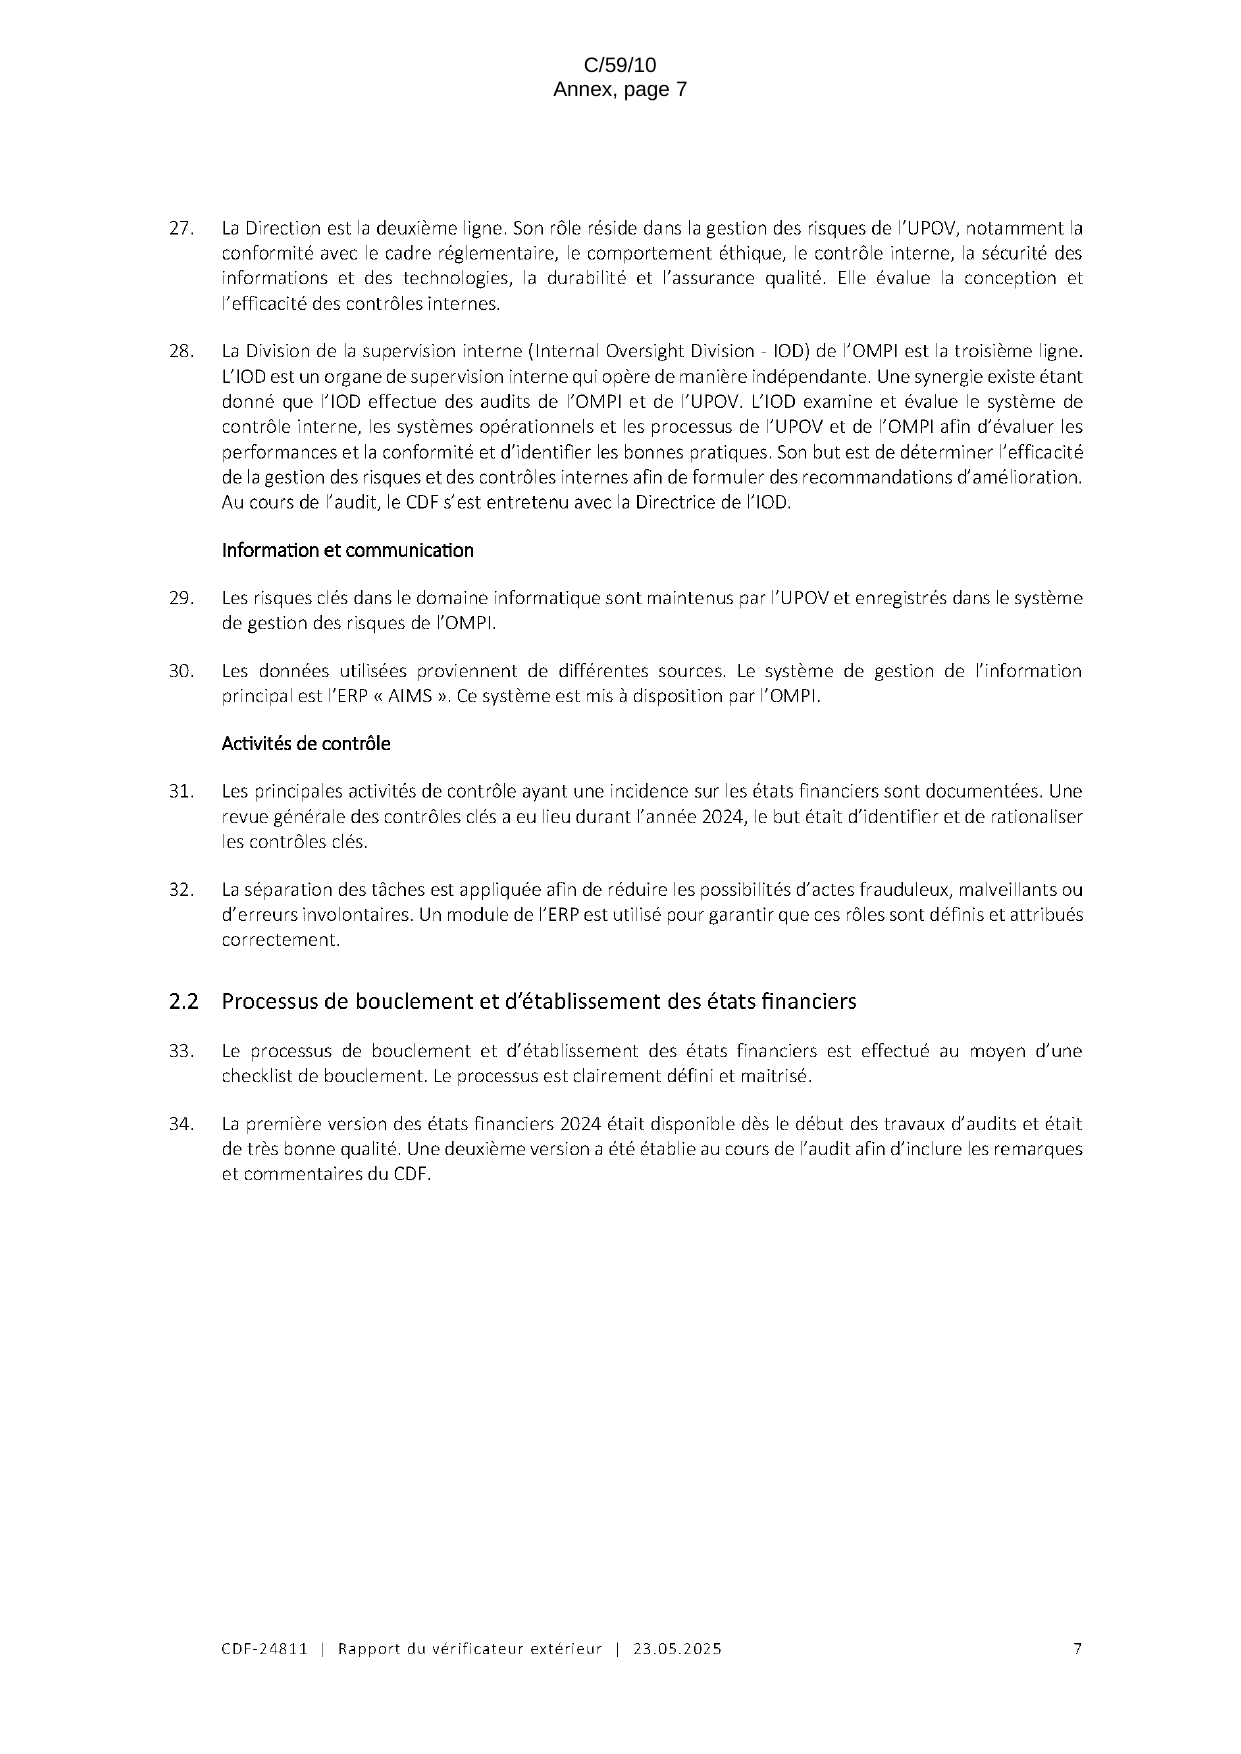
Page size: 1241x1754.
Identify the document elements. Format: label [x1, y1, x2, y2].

picture [67, 125, 1184, 1703]
